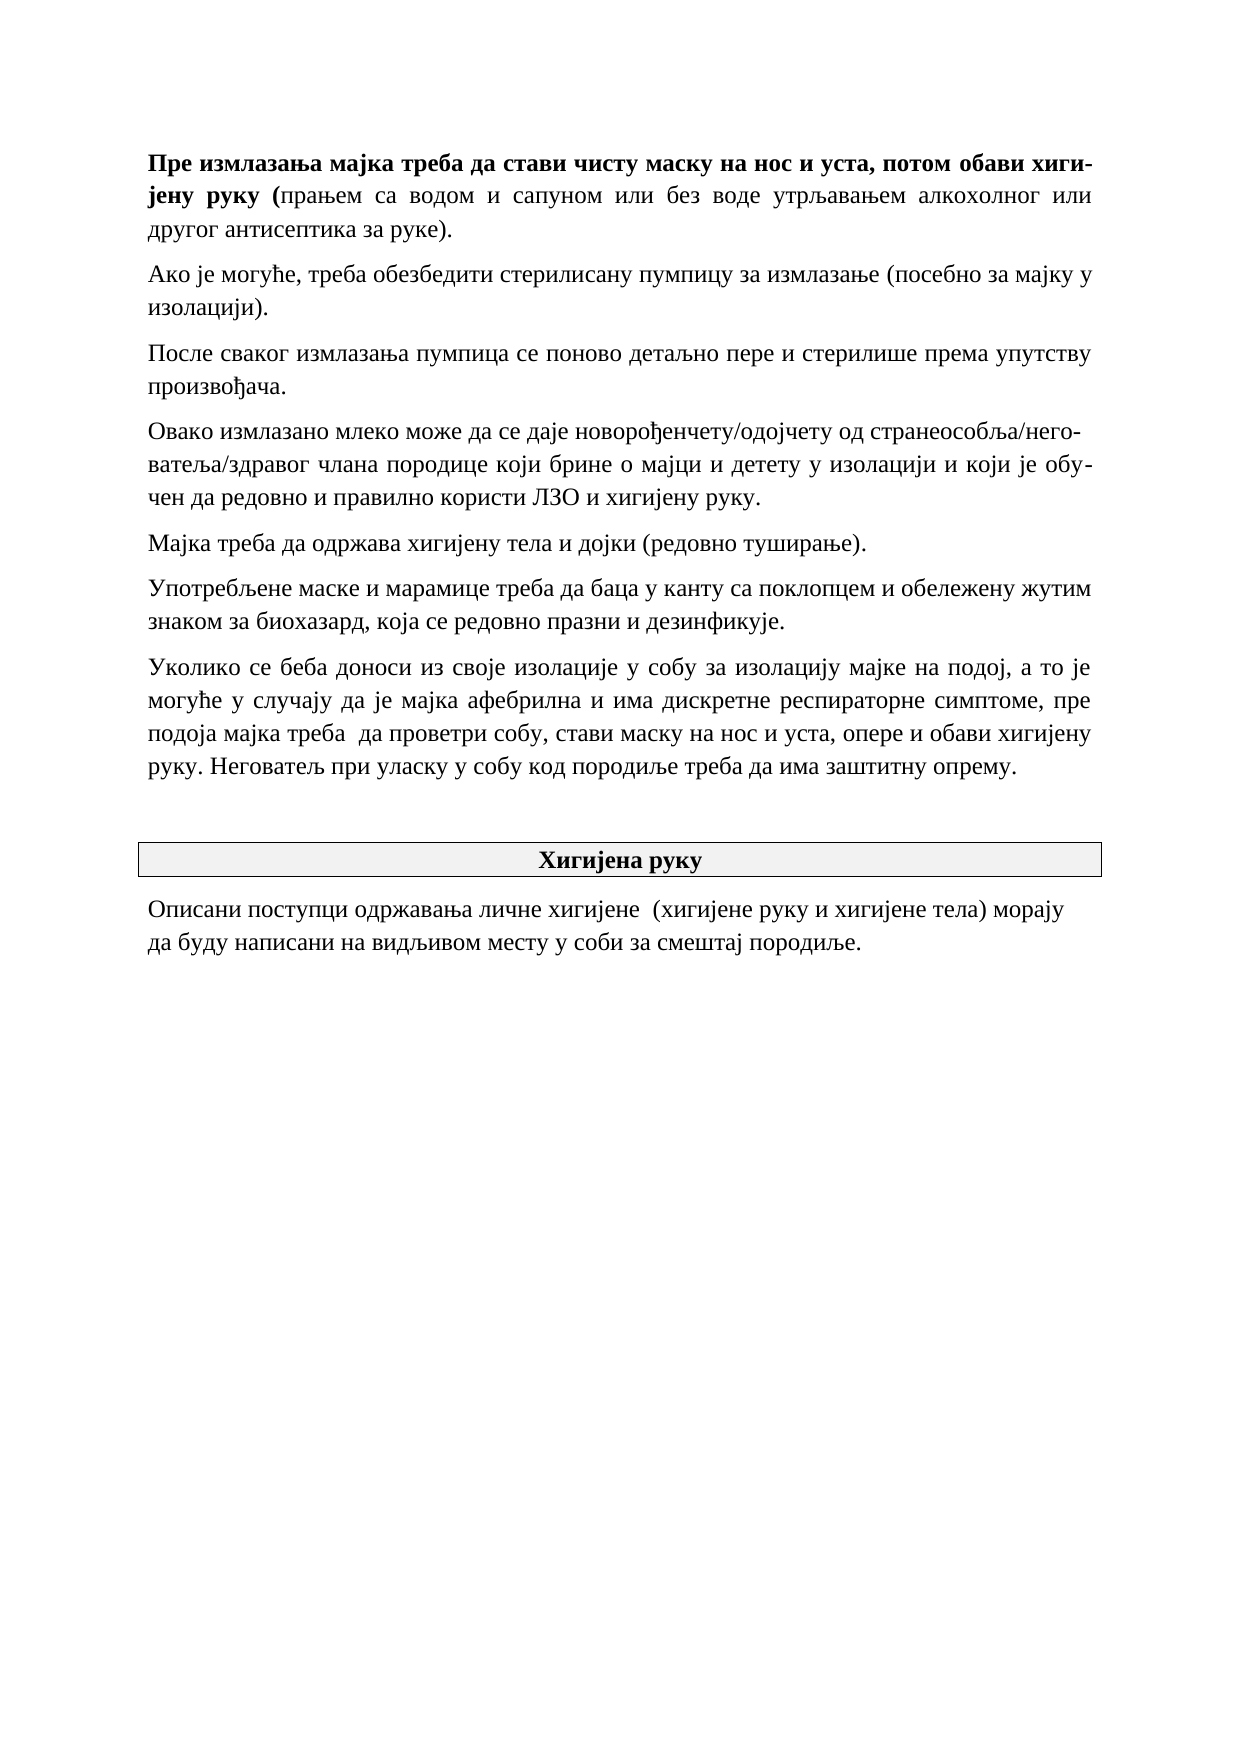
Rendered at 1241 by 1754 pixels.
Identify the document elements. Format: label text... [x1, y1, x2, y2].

text Употребљене маске и марамице треба да баца у канту са поклопцем и обележену жутим знаком за биохазард, која се редовно празни и дезинфикује. [148, 573, 1093, 635]
text Уколико се беба доноси из своје изолације у собу за изолацију мајке на подој, а то је могуће у случају да је мајка афебрилна и има дискретне респираторне симптоме, пре подоја мајка треба да проветри собу, стави маску на нос и уста, опере и обави хигијену руку. Неговатељ при уласку у собу код породиље треба да има заштитну опрему. [148, 652, 1093, 780]
text Мајка треба да одржава хигијену тела и дојки (редовно туширање). [148, 528, 1093, 557]
text Ако је могуће, треба обезбедити стерилисану пумпицу за измлазање (посебно за мајку у изолацији). [148, 259, 1093, 321]
text После сваког измлазања пумпица се поново детаљно пере и стерилише према упутству произвођача. [148, 338, 1093, 399]
text Описани поступци одржавања личне хигијене (хигијене руку и хигијене тела) морају да буду написани на видљивом месту у соби за смештај породиље. [148, 894, 1093, 956]
text ватеља/здравог члана породице који брине о мајци и детету у изолацији и који је обу-чен да редовно и правилно користи ЛЗО и хигијену руку. [148, 449, 1093, 511]
text Овако измлазано млеко може да се даје новорођенчету/одојчету од странеособља/него- [148, 416, 1093, 445]
text Пре измлазања мајка треба да стави чисту маску на нос и уста, потом обави хиги-јену руку (прањем са водом и сапуном или без воде утрљавањем алкохолног или другог антисептика за руке). [148, 148, 1093, 242]
text Хигијена руку [139, 843, 1101, 876]
